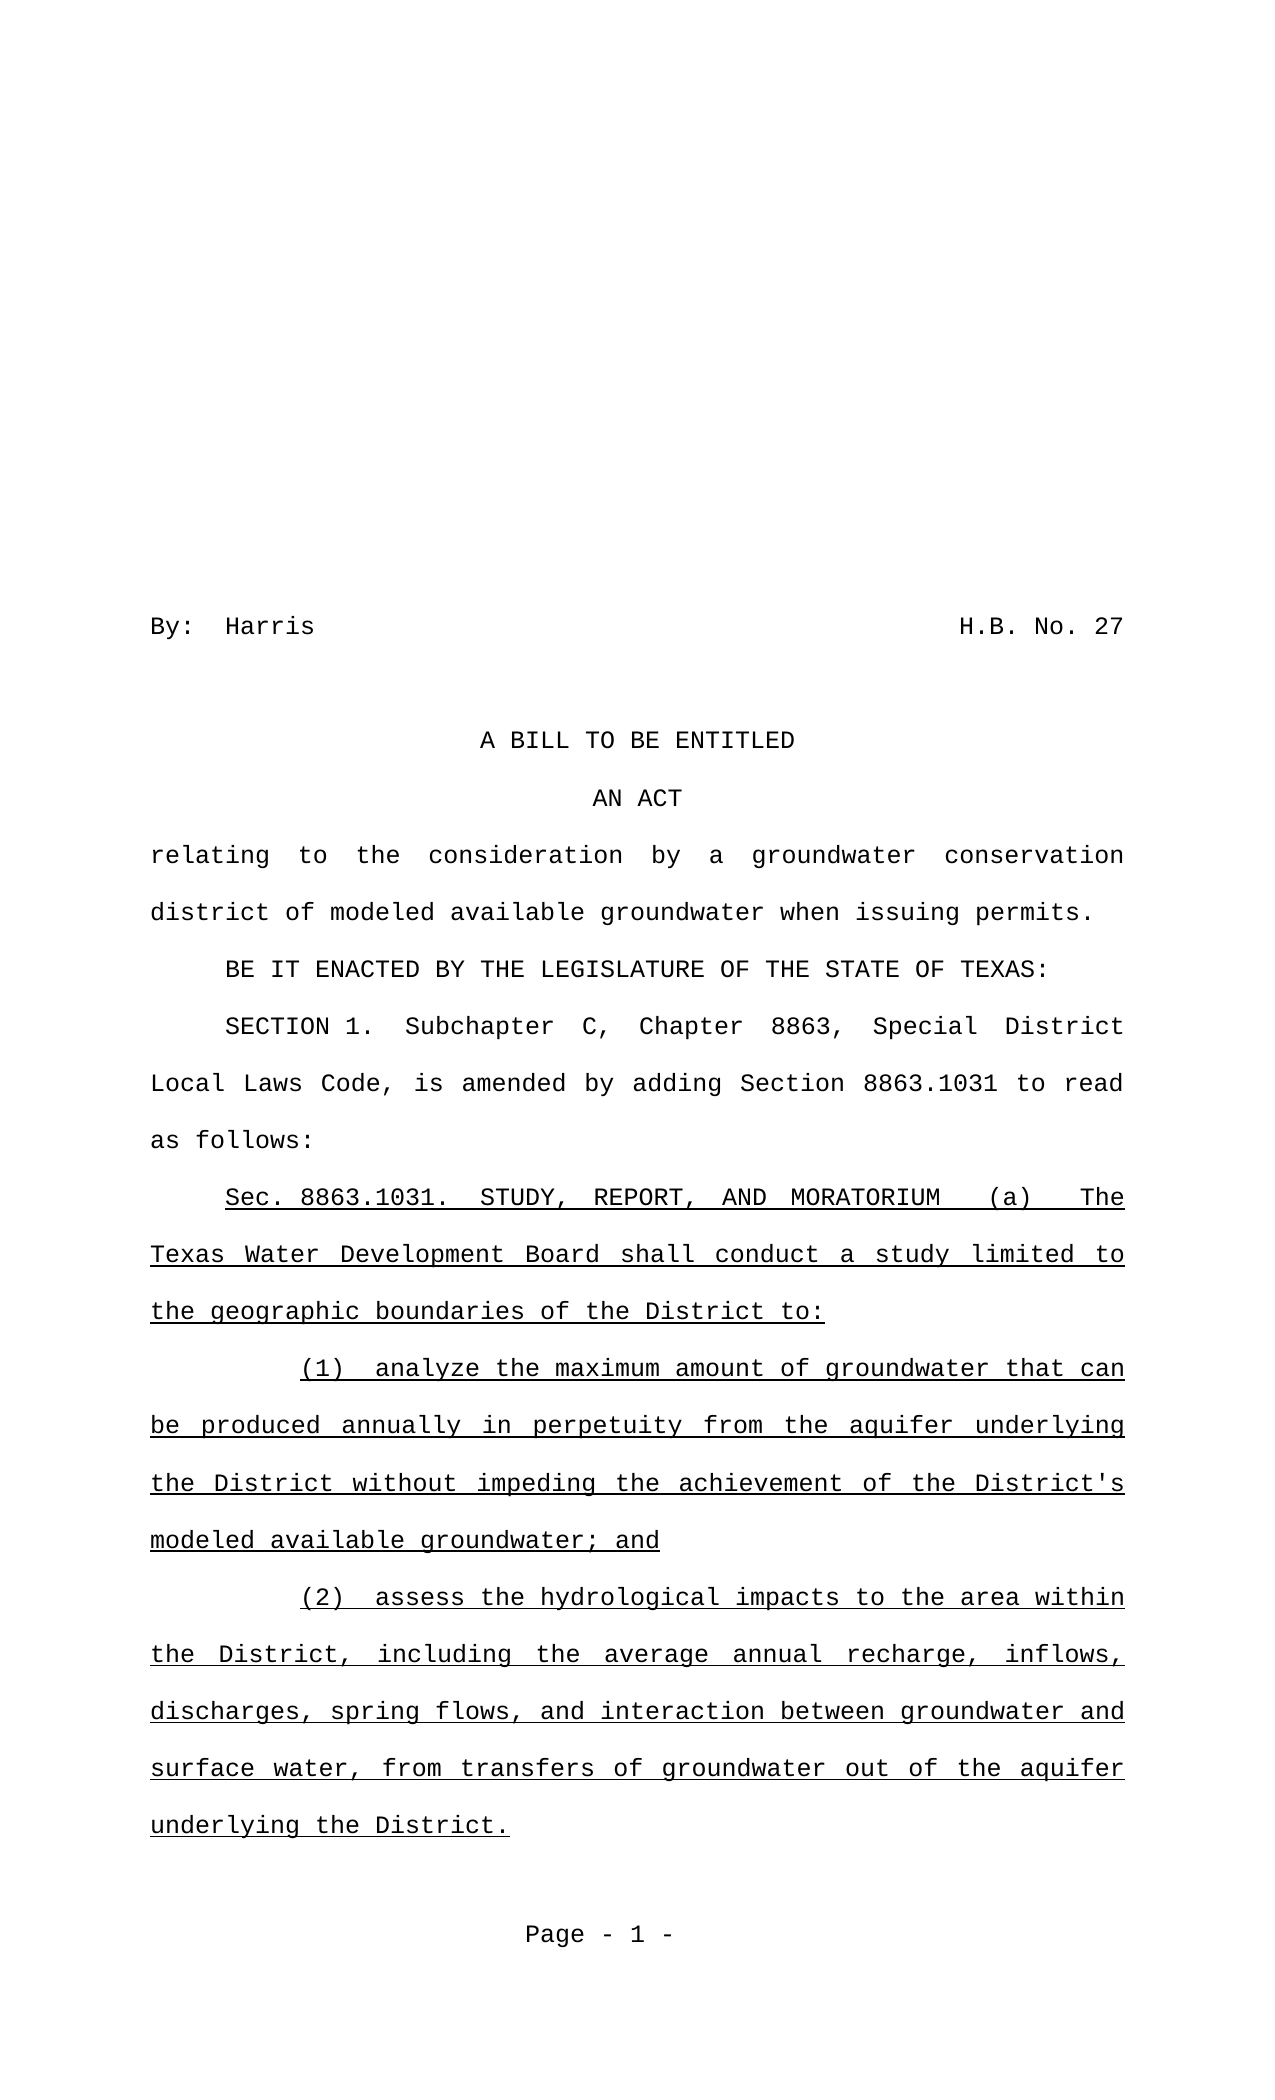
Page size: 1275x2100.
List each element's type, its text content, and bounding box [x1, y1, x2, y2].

text A BILL TO BE ENTITLED [150, 728, 1125, 756]
text AN ACT [150, 785, 1125, 813]
text (1) analyze the maximum amount of groundwater that can be produced annually in perpetuity from the aquifer underlying the District without impeding the achievement of the District's modeled available groundwater; and [150, 1356, 1125, 1436]
text Sec. 8863.1031. STUDY, REPORT, AND MORATORIUM (a) The Texas Water Development Board shall conduct a study limited to the geographic boundaries of the District to: [150, 1267, 1125, 1327]
text (2) assess the hydrological impacts to the area within the District, including the average annual recharge, inflows, discharges, spring flows, and interaction between groundwater and surface water, from transfers of groundwater out of the aquifer underlying the District. [150, 1666, 1125, 1722]
text (1) analyze the maximum amount of groundwater that can be produced annually in perpetuity from the aquifer underlying the District without impeding the achievement of the District's modeled available groundwater; and [150, 1495, 1125, 1556]
text Sec. 8863.1031. STUDY, REPORT, AND MORATORIUM (a) The Texas Water Development Board shall conduct a study limited to the geographic boundaries of the District to: [150, 1184, 1125, 1265]
text SECTION 1. Subchapter C, Chapter 8863, Special District Local Laws Code, is amended by adding Section 8863.1031 to read as follows: [150, 1013, 1125, 1156]
text BE IT ENACTED BY THE LEGISLATURE OF THE STATE OF TEXAS: [150, 956, 1125, 985]
text relating to the consideration by a groundwater conservation district of modeled available groundwater when issuing permits. [150, 842, 1125, 928]
text (1) analyze the maximum amount of groundwater that can be produced annually in perpetuity from the aquifer underlying the District without impeding the achievement of the District's modeled available groundwater; and [150, 1438, 1125, 1493]
text (2) assess the hydrological impacts to the area within the District, including the average annual recharge, inflows, discharges, spring flows, and interaction between groundwater and surface water, from transfers of groundwater out of the aquifer underlying the District. [150, 1723, 1125, 1779]
text (2) assess the hydrological impacts to the area within the District, including the average annual recharge, inflows, discharges, spring flows, and interaction between groundwater and surface water, from transfers of groundwater out of the aquifer underlying the District. [150, 1780, 1125, 1841]
text (2) assess the hydrological impacts to the area within the District, including the average annual recharge, inflows, discharges, spring flows, and interaction between groundwater and surface water, from transfers of groundwater out of the aquifer underlying the District. [150, 1584, 1125, 1665]
text By: Harris H.B. No. 27 [150, 614, 1125, 642]
